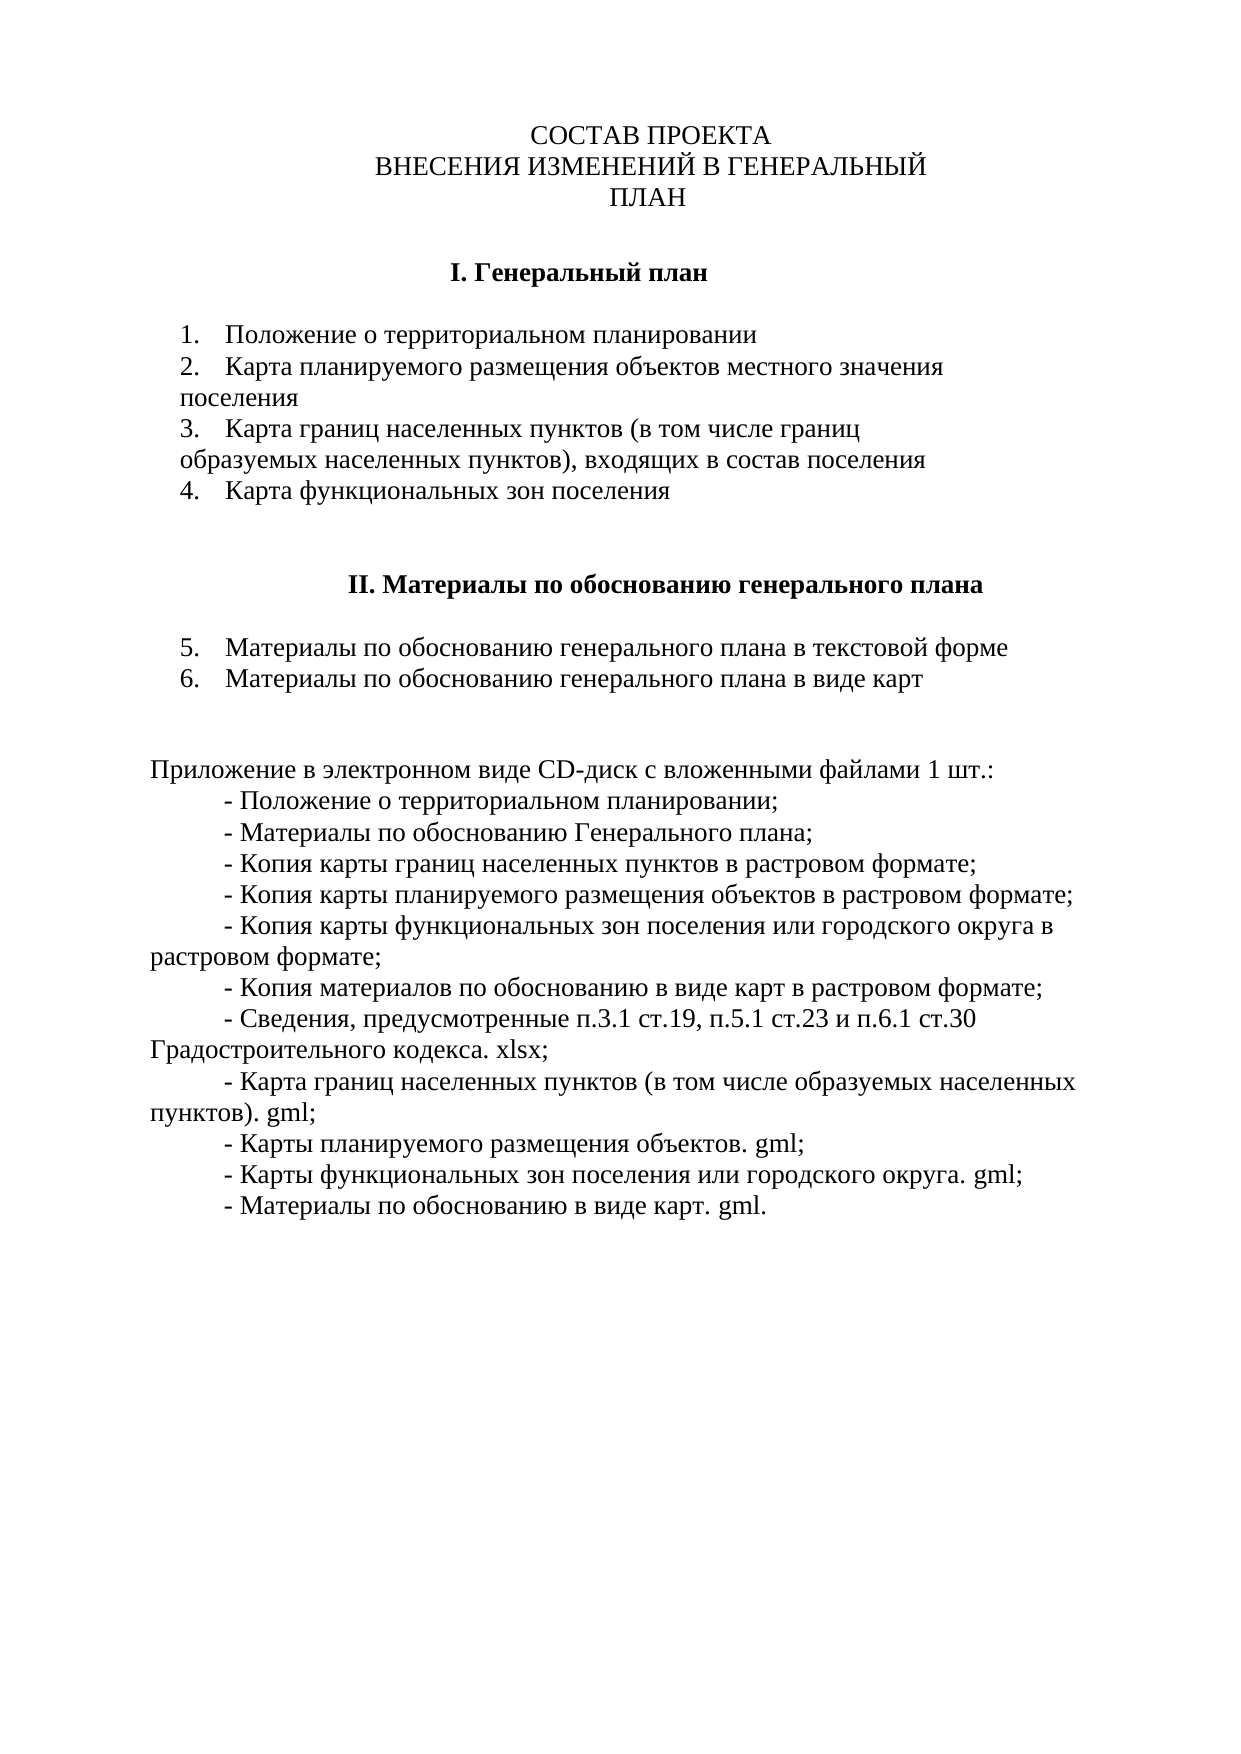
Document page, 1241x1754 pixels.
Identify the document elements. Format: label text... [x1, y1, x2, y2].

subtitle I. Генеральный план [411, 256, 1152, 287]
text - Копия карты границ населенных пунктов в растровом формате; [150, 847, 1152, 878]
text - Копия карты планируемого размещения объектов в растровом формате; [150, 878, 1152, 909]
text Приложение в электронном виде CD-диск с вложенными файлами 1 шт.: [150, 753, 1152, 784]
list Карта функциональных зон поселения [179, 474, 1152, 505]
text ВНЕСЕНИЯ ИЗМЕНЕНИЙ В ГЕНЕРАЛЬНЫЙ ПЛАН [352, 150, 943, 212]
text - Копия материалов по обоснованию в виде карт в растровом формате; [150, 971, 1152, 1002]
text - Карты функциональных зон поселения или городского округа. gml; [150, 1158, 1152, 1189]
text - Карты планируемого размещения объектов. gml; [150, 1127, 1152, 1158]
text - Копия карты функциональных зон поселения или городского округа в растровом формате; [150, 909, 1152, 971]
list Карта планируемого размещения объектов местного значения поселения [179, 349, 1056, 412]
text - Материалы по обоснованию в виде карт. gml. [150, 1189, 1152, 1221]
subtitle Материалы по обоснованию генерального плана в текстовой форме [179, 631, 1152, 662]
text - Сведения, предусмотренные п.3.1 ст.19, п.5.1 ст.23 и п.6.1 ст.30 Градостроительного кодекса. xlsx; [150, 1002, 1152, 1065]
text - Материалы по обоснованию Генерального плана; [150, 816, 1152, 847]
subtitle Карта границ населенных пунктов (в том числе границ образуемых населенных пунктов), входящих в состав поселения [179, 412, 972, 474]
text - Карта границ населенных пунктов (в том числе образуемых населенных пунктов). gml; [150, 1065, 1152, 1127]
text СОСТАВ ПРОЕКТА [150, 119, 1152, 150]
subtitle Положение о территориальном планировании [179, 318, 1152, 349]
subtitle Материалы по обоснованию генерального плана в виде карт [179, 662, 1152, 693]
subtitle II. Материалы по обоснованию генерального плана [179, 568, 1152, 599]
text - Положение о территориальном планировании; [150, 784, 1152, 816]
